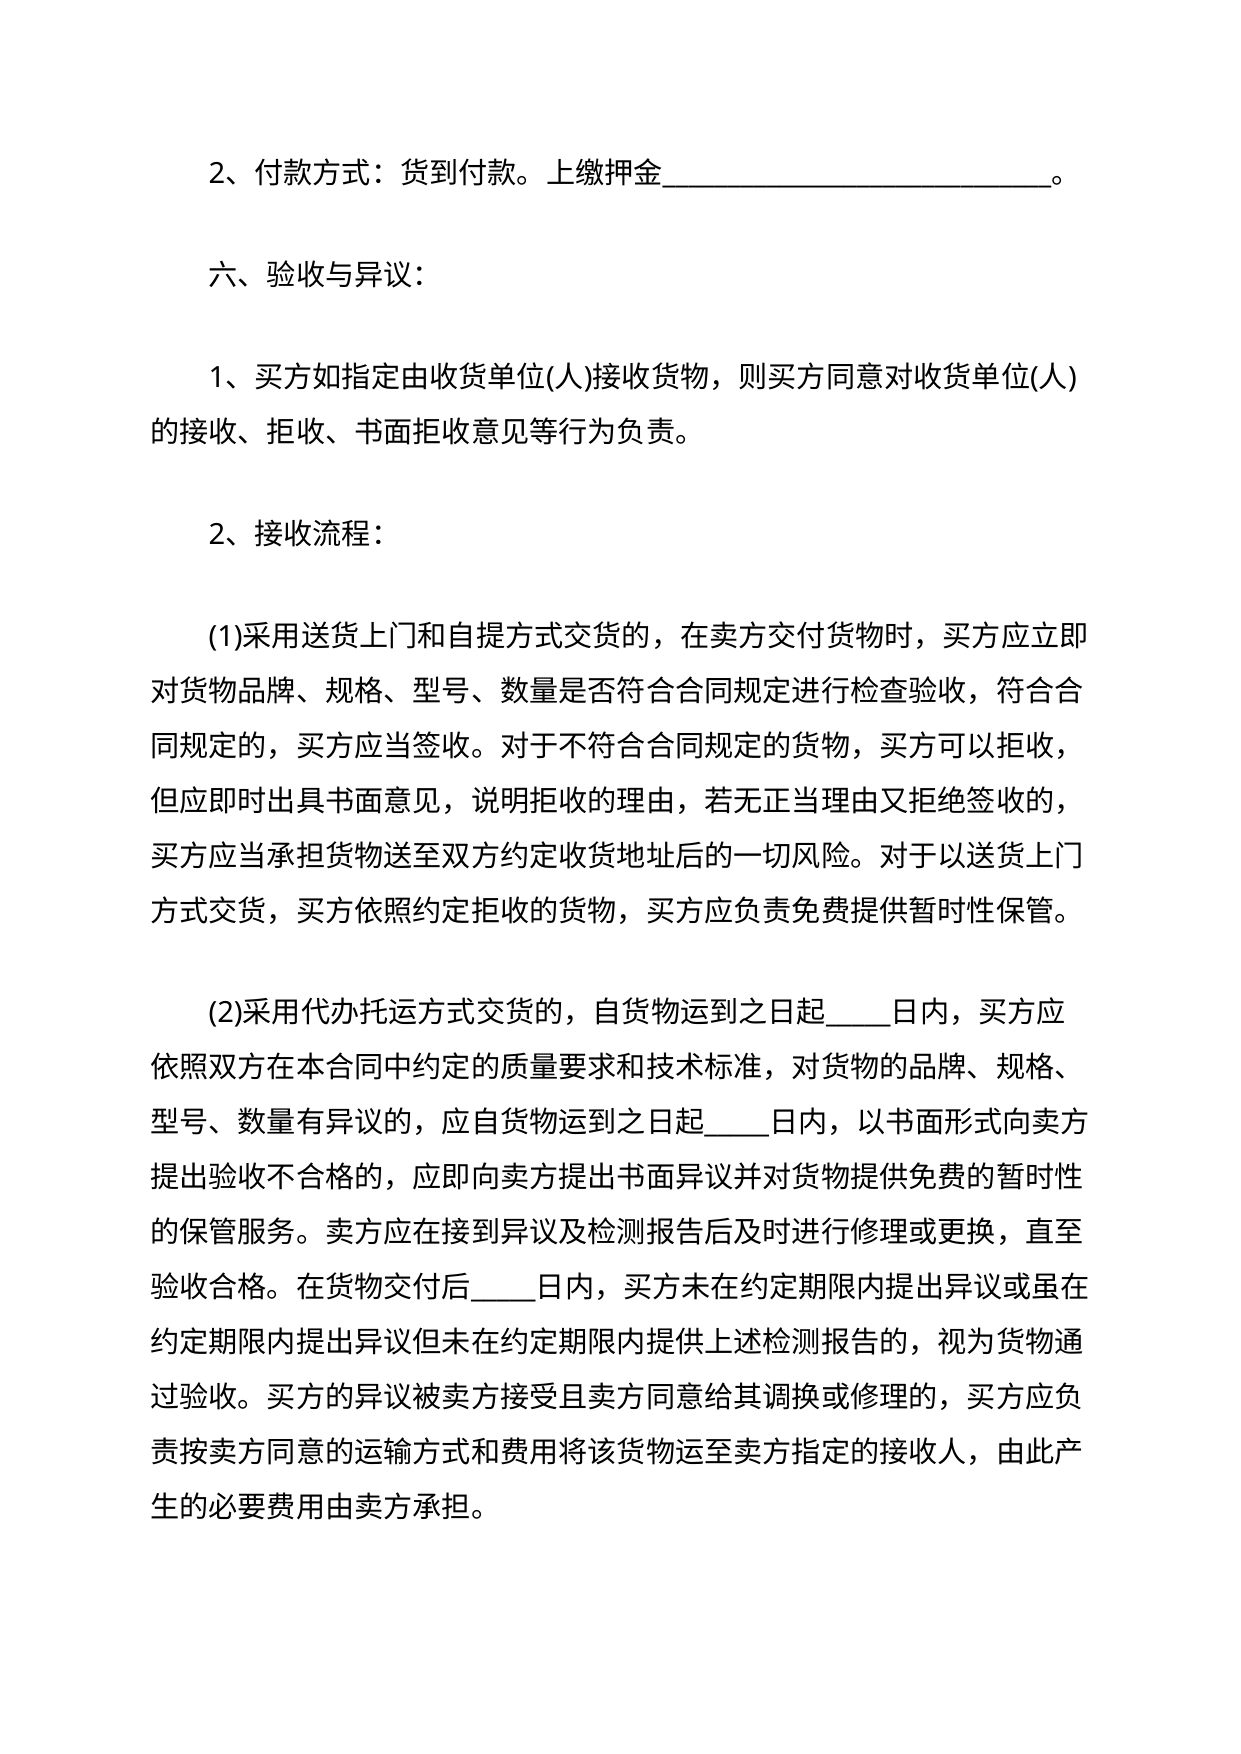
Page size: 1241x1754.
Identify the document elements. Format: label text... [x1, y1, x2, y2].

text (1)采用送货上门和自提方式交货的，在卖方交付货物时，买方应立即对货物品牌、规格、型号、数量是否符合合同规定进行检查验收，符合合同规定的，买方应当签收。对于不符合合同规定的货物，买方可以拒收，但应即时出具书面意见，说明拒收的理由，若无正当理由又拒绝签收的，买方应当承担货物送至双方约定收货地址后的一切风险。对于以送货上门方式交货，买方依照约定拒收的货物，买方应负责免费提供暂时性保管。 [150, 612, 1090, 929]
text 2、付款方式：货到付款。上缴押金______________________________。 [150, 150, 1090, 192]
text 2、接收流程： [150, 511, 1090, 553]
text (2)采用代办托运方式交货的，自货物运到之日起_____日内，买方应依照双方在本合同中约定的质量要求和技术标准，对货物的品牌、规格、型号、数量有异议的，应自货物运到之日起_____日内，以书面形式向卖方提出验收不合格的，应即向卖方提出书面异议并对货物提供免费的暂时性的保管服务。卖方应在接到异议及检测报告后及时进行修理或更换，直至验收合格。在货物交付后_____日内，买方未在约定期限内提出异议或虽在约定期限内提出异议但未在约定期限内提供上述检测报告的，视为货物通过验收。买方的异议被卖方接受且卖方同意给其调换或修理的，买方应负责按卖方同意的运输方式和费用将该货物运至卖方指定的接收人，由此产生的必要费用由卖方承担。 [150, 989, 1090, 1526]
text 六、验收与异议： [150, 252, 1090, 294]
text 1、买方如指定由收货单位(人)接收货物，则买方同意对收货单位(人)的接收、拒收、书面拒收意见等行为负责。 [150, 354, 1090, 451]
